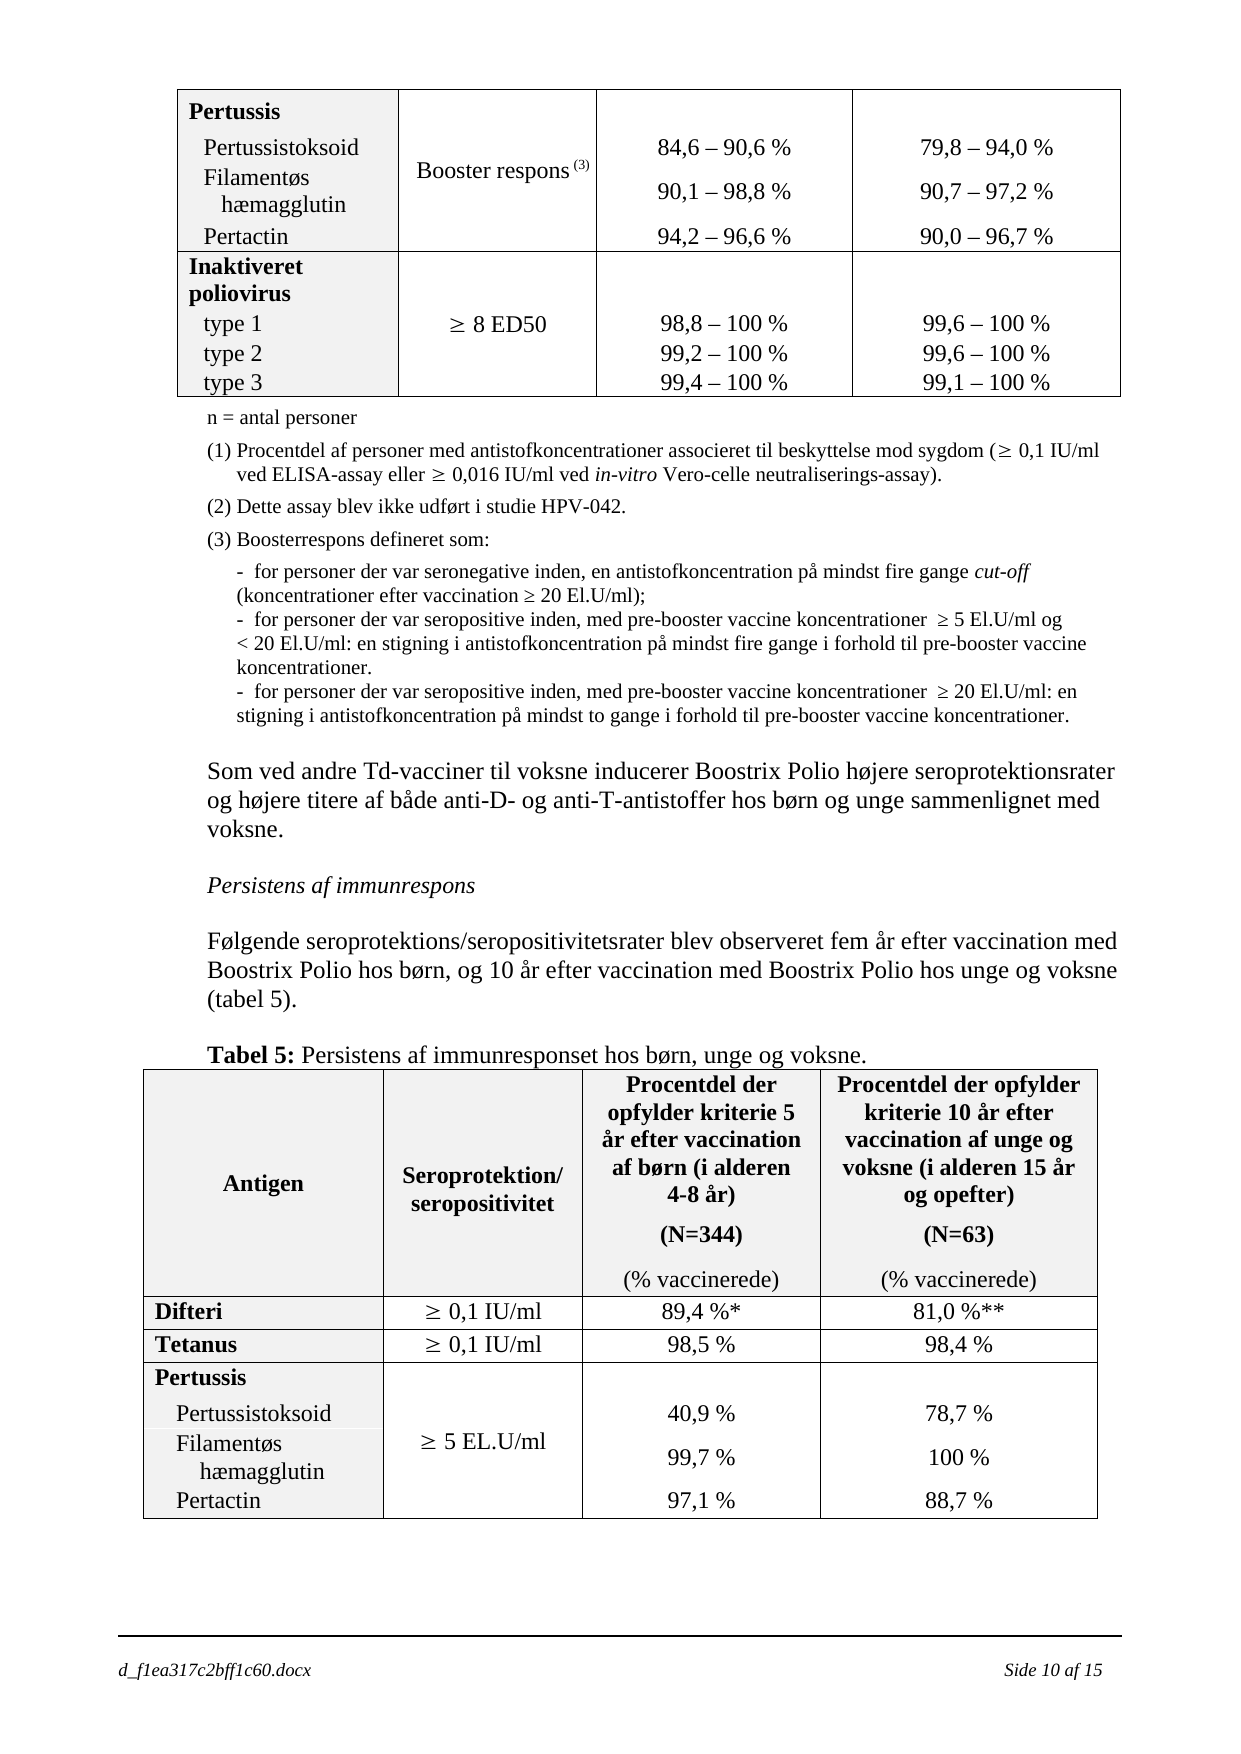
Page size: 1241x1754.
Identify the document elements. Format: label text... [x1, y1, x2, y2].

table_cell 8 ED50 [399, 252, 596, 396]
table_cell Pertussis [144, 1363, 383, 1398]
table_cell 0,1 IU/ml [384, 1297, 582, 1329]
table_cell (% vaccinerede) [821, 1261, 1097, 1296]
table_header Procentdel der opfylder kriterie 5 år efter vaccination af børn (i alderen 4-8 år) (N=344) [583, 1070, 820, 1261]
table_cell Inaktiveret poliovirus [178, 252, 398, 307]
table_cell Difteri [144, 1297, 383, 1329]
table_cell 100 % [821, 1429, 1097, 1485]
table_cell Booster respons (3) [399, 90, 596, 251]
table_cell 89,4 %* [583, 1297, 820, 1329]
text Persistens af immunrespons [207, 871, 1122, 899]
table_cell Filamentøs hæmagglutin [144, 1429, 383, 1485]
table_cell type 2 [178, 337, 398, 367]
table_cell 78,7 % [821, 1398, 1097, 1428]
table_cell 94,2 – 96,6 % [597, 219, 852, 251]
table_cell 97,1 % [583, 1485, 820, 1518]
table_cell 5 EL.U/ml [384, 1363, 582, 1518]
table_cell 99,6 – 100 % [853, 337, 1120, 367]
table_cell type 3 [178, 367, 398, 396]
table_cell [583, 1363, 820, 1398]
table_cell 79,8 – 94,0 % [853, 132, 1120, 161]
list Procentdel af personer med antistofkoncentrationer associeret til beskyttelse mod sygdom ( 0,1 IU/ml ved ELISA-assay eller 0,016 IU/ml ved in-vitro Vero-celle neutraliserings-assay). [207, 438, 1122, 486]
table_cell 0,1 IU/ml [384, 1330, 582, 1362]
table_header Procentdel der opfylder kriterie 10 år efter vaccination af unge og voksne (i alderen 15 år og opefter) (N=63) [821, 1070, 1097, 1261]
table_cell 90,7 – 97,2 % [853, 161, 1120, 219]
text Som ved andre Td-vacciner til voksne inducerer Boostrix Polio højere seroprotektionsrater og højere titere af både anti-D- og anti-T-antistoffer hos børn og unge sammenlignet med voksne. [207, 756, 1122, 842]
text Tabel 5: Persistens af immunresponset hos børn, unge og voksne. [118, 1040, 1122, 1069]
table_cell 99,4 – 100 % [597, 367, 852, 396]
table_cell 98,5 % [583, 1330, 820, 1362]
list Dette assay blev ikke udført i studie HPV-042. [207, 494, 1122, 518]
list for personer der var seronegative inden, en antistofkoncentration på mindst fire gange cut-off (koncentrationer efter vaccination ≥ 20 El.U/ml); [236, 559, 1122, 607]
table_cell 99,1 – 100 % [853, 367, 1120, 396]
table_cell [853, 90, 1120, 132]
table_cell 99,2 – 100 % [597, 337, 852, 367]
table_cell Pertussistoksoid [144, 1398, 383, 1428]
table_cell [597, 252, 852, 307]
table_header Antigen [144, 1070, 383, 1296]
table_cell 88,7 % [821, 1485, 1097, 1518]
list Boosterrespons defineret som: [207, 527, 1122, 551]
table_cell (% vaccinerede) [583, 1261, 820, 1296]
table_cell 98,8 – 100 % [597, 307, 852, 337]
table_cell [597, 90, 852, 132]
table_cell Pertussis [178, 90, 398, 132]
table_cell 99,7 % [583, 1429, 820, 1485]
list for personer der var seropositive inden, med pre-booster vaccine koncentrationer ≥ 20 El.U/ml: en stigning i antistofkoncentration på mindst to gange i forhold til pre-booster vaccine koncentrationer. [236, 679, 1122, 727]
table_cell Tetanus [144, 1330, 383, 1362]
table_cell 98,4 % [821, 1330, 1097, 1362]
table_cell Pertactin [178, 219, 398, 251]
list for personer der var seropositive inden, med pre-booster vaccine koncentrationer ≥ 5 El.U/ml og < 20 El.U/ml: en stigning i antistofkoncentration på mindst fire gange i forhold til pre-booster vaccine koncentrationer. [236, 607, 1122, 679]
text Følgende seroprotektions/seropositivitetsrater blev observeret fem år efter vaccination med Boostrix Polio hos børn, og 10 år efter vaccination med Boostrix Polio hos unge og voksne (tabel 5). [207, 926, 1122, 1013]
table_cell [821, 1363, 1097, 1398]
table_cell 84,6 – 90,6 % [597, 132, 852, 161]
table_cell 81,0 %** [821, 1297, 1097, 1329]
table_cell Pertactin [144, 1485, 383, 1518]
table_header Seroprotektion/ seropositivitet [384, 1070, 582, 1296]
table_cell Pertussistoksoid [178, 132, 398, 161]
text n = antal personer [207, 405, 1122, 429]
table_cell 90,1 – 98,8 % [597, 161, 852, 219]
table_cell 99,6 – 100 % [853, 307, 1120, 337]
table_cell Filamentøs hæmagglutin [178, 161, 398, 219]
table_cell [853, 252, 1120, 307]
table_cell 90,0 – 96,7 % [853, 219, 1120, 251]
table_cell type 1 [178, 307, 398, 337]
table_cell 40,9 % [583, 1398, 820, 1428]
